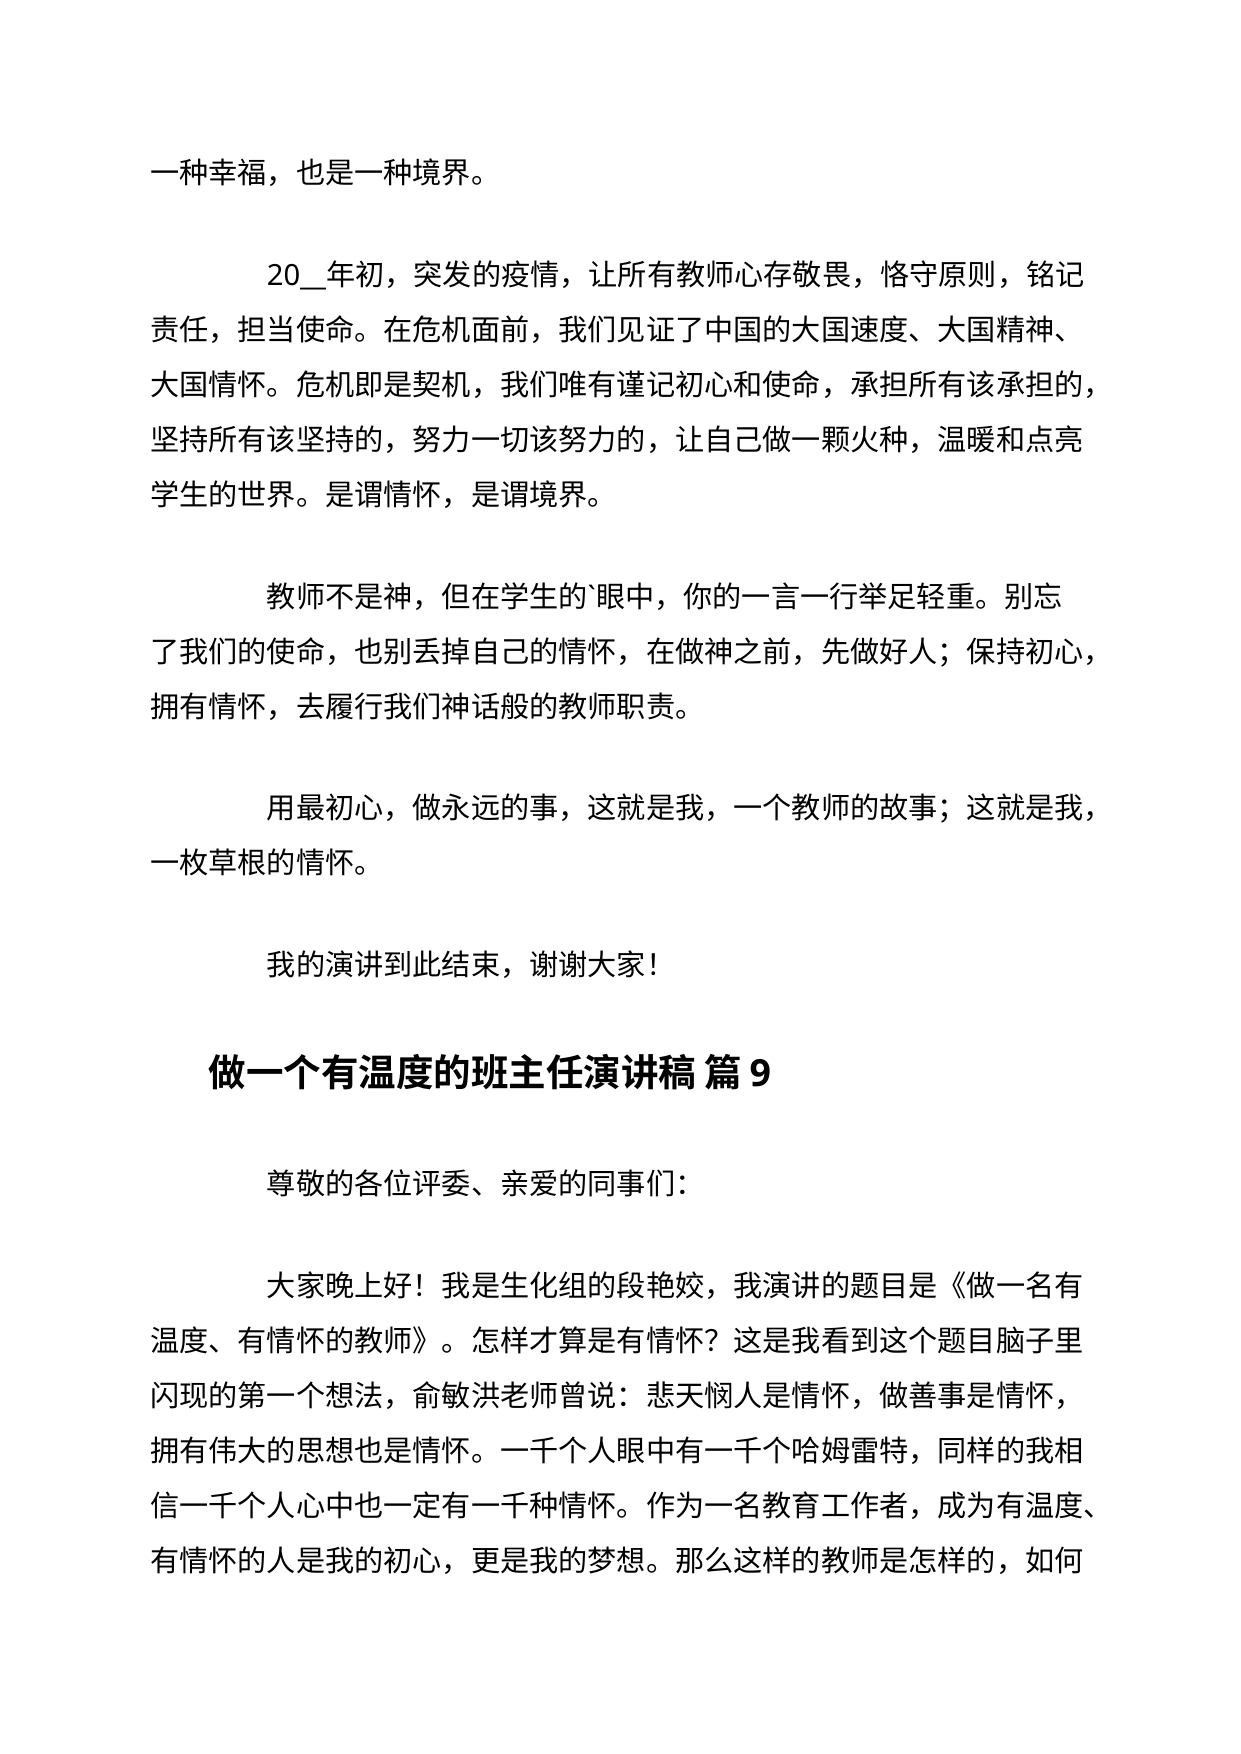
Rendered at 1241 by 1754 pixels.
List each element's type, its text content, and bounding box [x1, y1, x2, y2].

text 做一个有温度的班主任演讲稿 篇9 [150, 1043, 1090, 1098]
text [150, 150, 1090, 192]
text 教师不是神，但在学生的`眼中，你的一言一行举足轻重。别忘了我们的使命，也别丢掉自己的情怀，在做神之前，先做好人；保持初心，拥有情怀，去履行我们神话般的教师职责。 [150, 573, 1090, 725]
text 20__年初，突发的疫情，让所有教师心存敬畏，恪守原则，铭记责任，担当使命。在危机面前，我们见证了中国的大国速度、大国精神、大国情怀。危机即是契机，我们唯有谨记初心和使命，承担所有该承担的，坚持所有该坚持的，努力一切该努力的，让自己做一颗火种，温暖和点亮学生的世界。是谓情怀，是谓境界。 [150, 252, 1090, 514]
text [150, 1263, 1090, 1579]
text 用最初心，做永远的事，这就是我，一个教师的故事；这就是我，一枚草根的情怀。 [150, 785, 1090, 882]
text 我的演讲到此结束，谢谢大家！ [150, 942, 1090, 984]
text 尊敬的各位评委、亲爱的同事们： [150, 1161, 1090, 1203]
